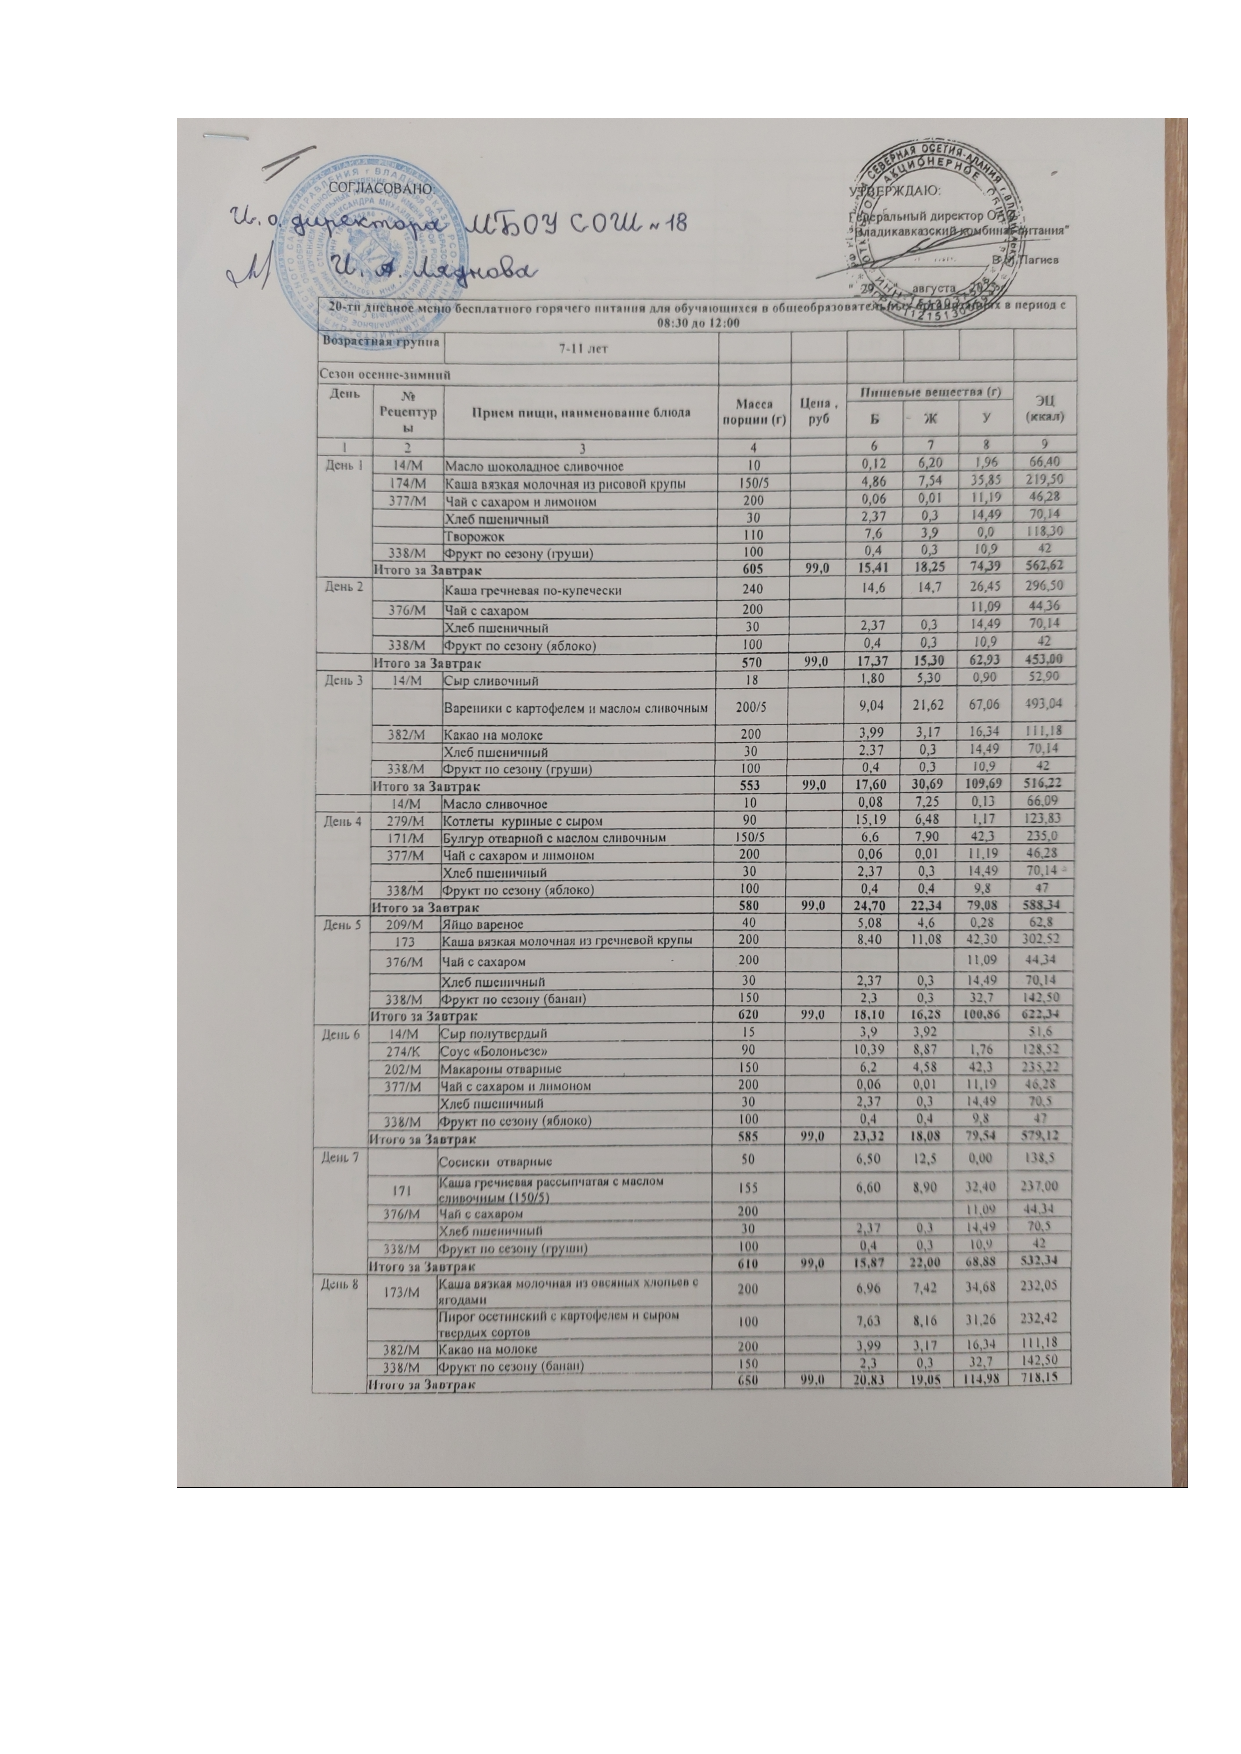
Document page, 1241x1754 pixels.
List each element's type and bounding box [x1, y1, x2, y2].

picture [177, 118, 1188, 1488]
